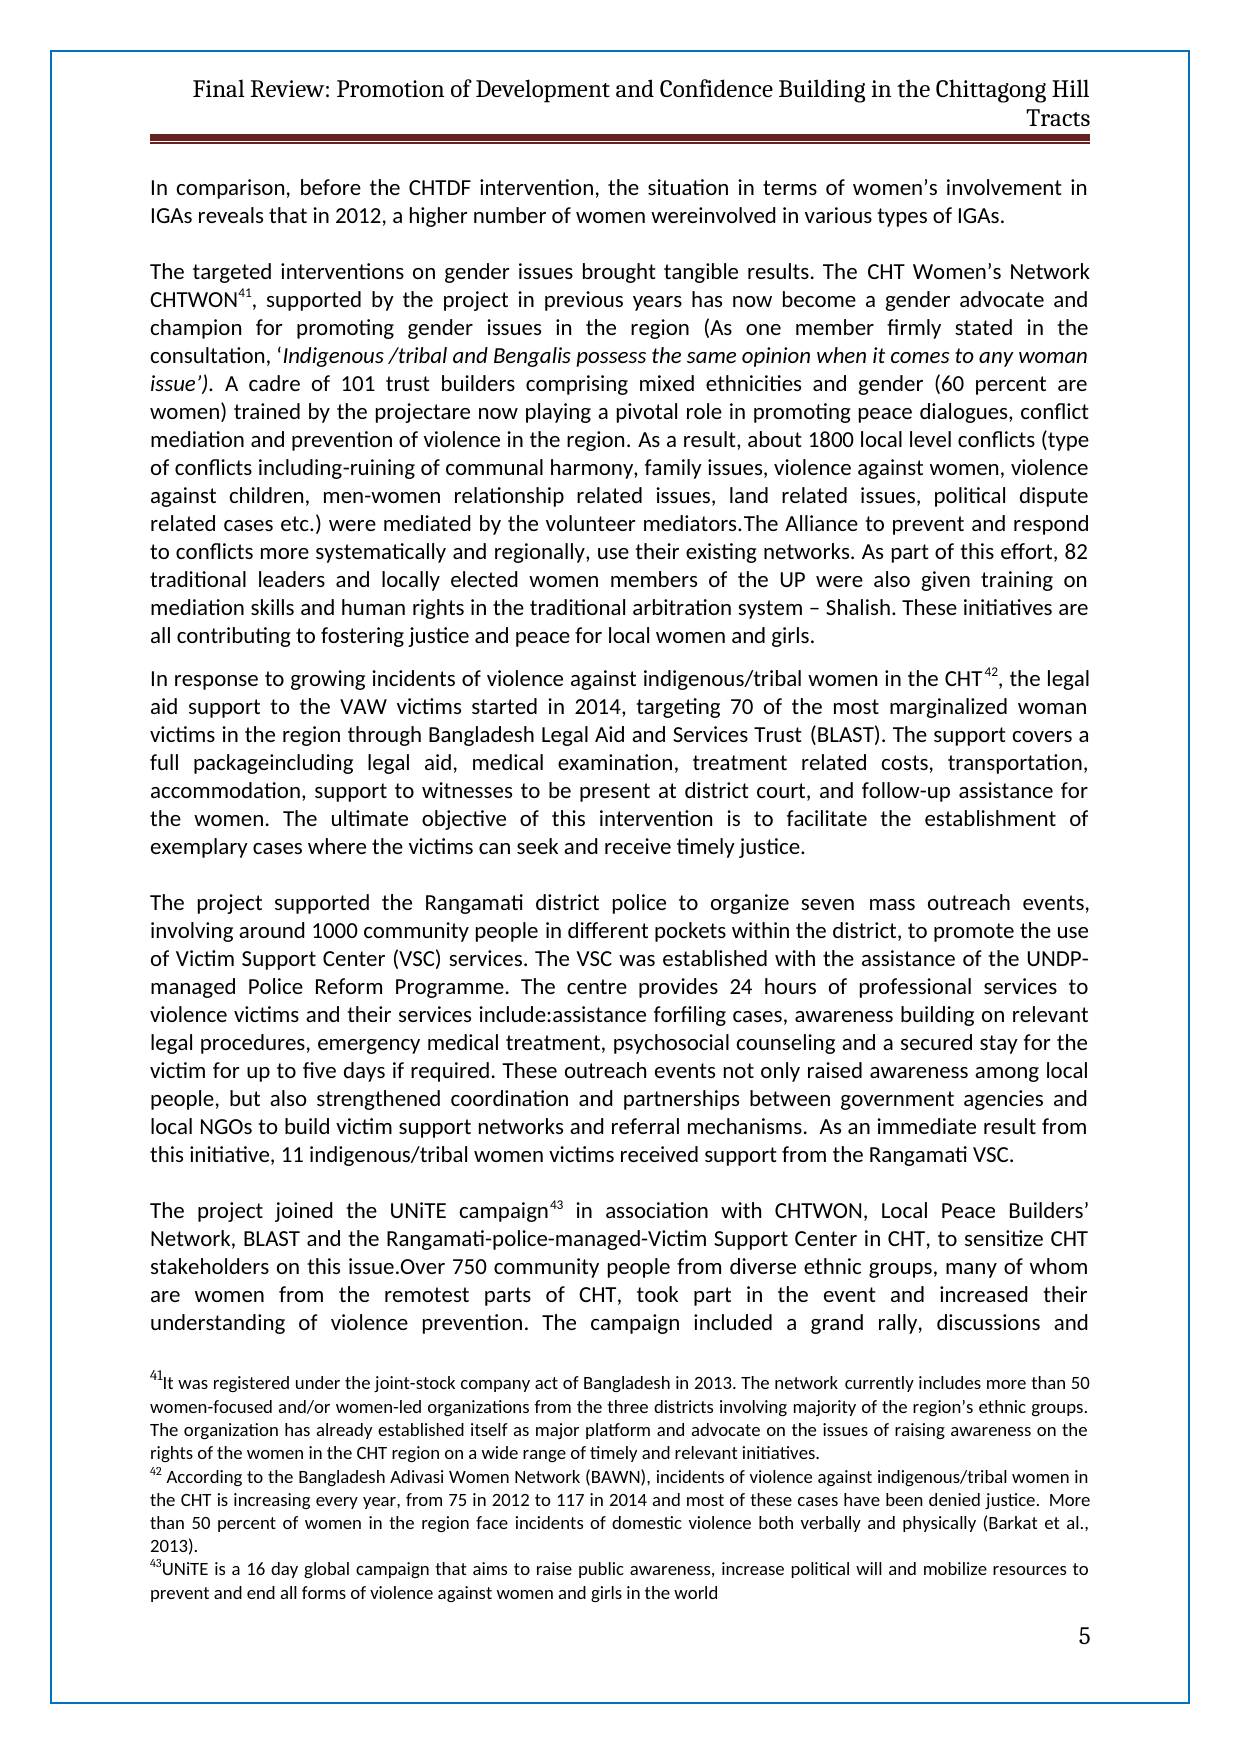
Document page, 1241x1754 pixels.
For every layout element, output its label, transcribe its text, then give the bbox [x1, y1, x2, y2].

text In response to growing incidents of violence against indigenous/tribal women in the CHT, the legal aid support to the VAW victims started in 2014, targeting 70 of the most marginalized woman victims in the region through Bangladesh Legal Aid and Services Trust (BLAST). The support covers a full packageincluding legal aid, medical examination, treatment related costs, transportation, accommodation, support to witnesses to be present at district court, and follow-up assistance for the women. The ultimate objective of this intervention is to facilitate the establishment of exemplary cases where the victims can seek and receive timely justice. [150, 664, 1090, 860]
text The targeted interventions on gender issues brought tangible results. The CHT Women’s Network CHTWON, supported by the project in previous years has now become a gender advocate and champion for promoting gender issues in the region (As one member firmly stated in the consultation, ‘Indigenous /tribal and Bengalis possess the same opinion when it comes to any woman issue’). A cadre of 101 trust builders comprising mixed ethnicities and gender (60 percent are women) trained by the projectare now playing a pivotal role in promoting peace dialogues, conflict mediation and prevention of violence in the region. As a result, about 1800 local level conflicts (type of conflicts including-ruining of communal harmony, family issues, violence against women, violence against children, men-women relationship related issues, land related issues, political dispute related cases etc.) were mediated by the volunteer mediators.The Alliance to prevent and respond to conflicts more systematically and regionally, use their existing networks. As part of this effort, 82 traditional leaders and locally elected women members of the UP were also given training on mediation skills and human rights in the traditional arbitration system – Shalish. These initiatives are all contributing to fostering justice and peace for local women and girls. [150, 257, 1090, 649]
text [150, 173, 1090, 229]
text The project supported the Rangamati district police to organize seven mass outreach events, involving around 1000 community people in different pockets within the district, to promote the use of Victim Support Center (VSC) services. The VSC was established with the assistance of the UNDP-managed Police Reform Programme. The centre provides 24 hours of professional services to violence victims and their services include:assistance forfiling cases, awareness building on relevant legal procedures, emergency medical treatment, psychosocial counseling and a secured stay for the victim for up to five days if required. These outreach events not only raised awareness among local people, but also strengthened coordination and partnerships between government agencies and local NGOs to build victim support networks and referral mechanisms. As an immediate result from this initiative, 11 indigenous/tribal women victims received support from the Rangamati VSC. [150, 888, 1090, 1168]
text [150, 1196, 1090, 1337]
